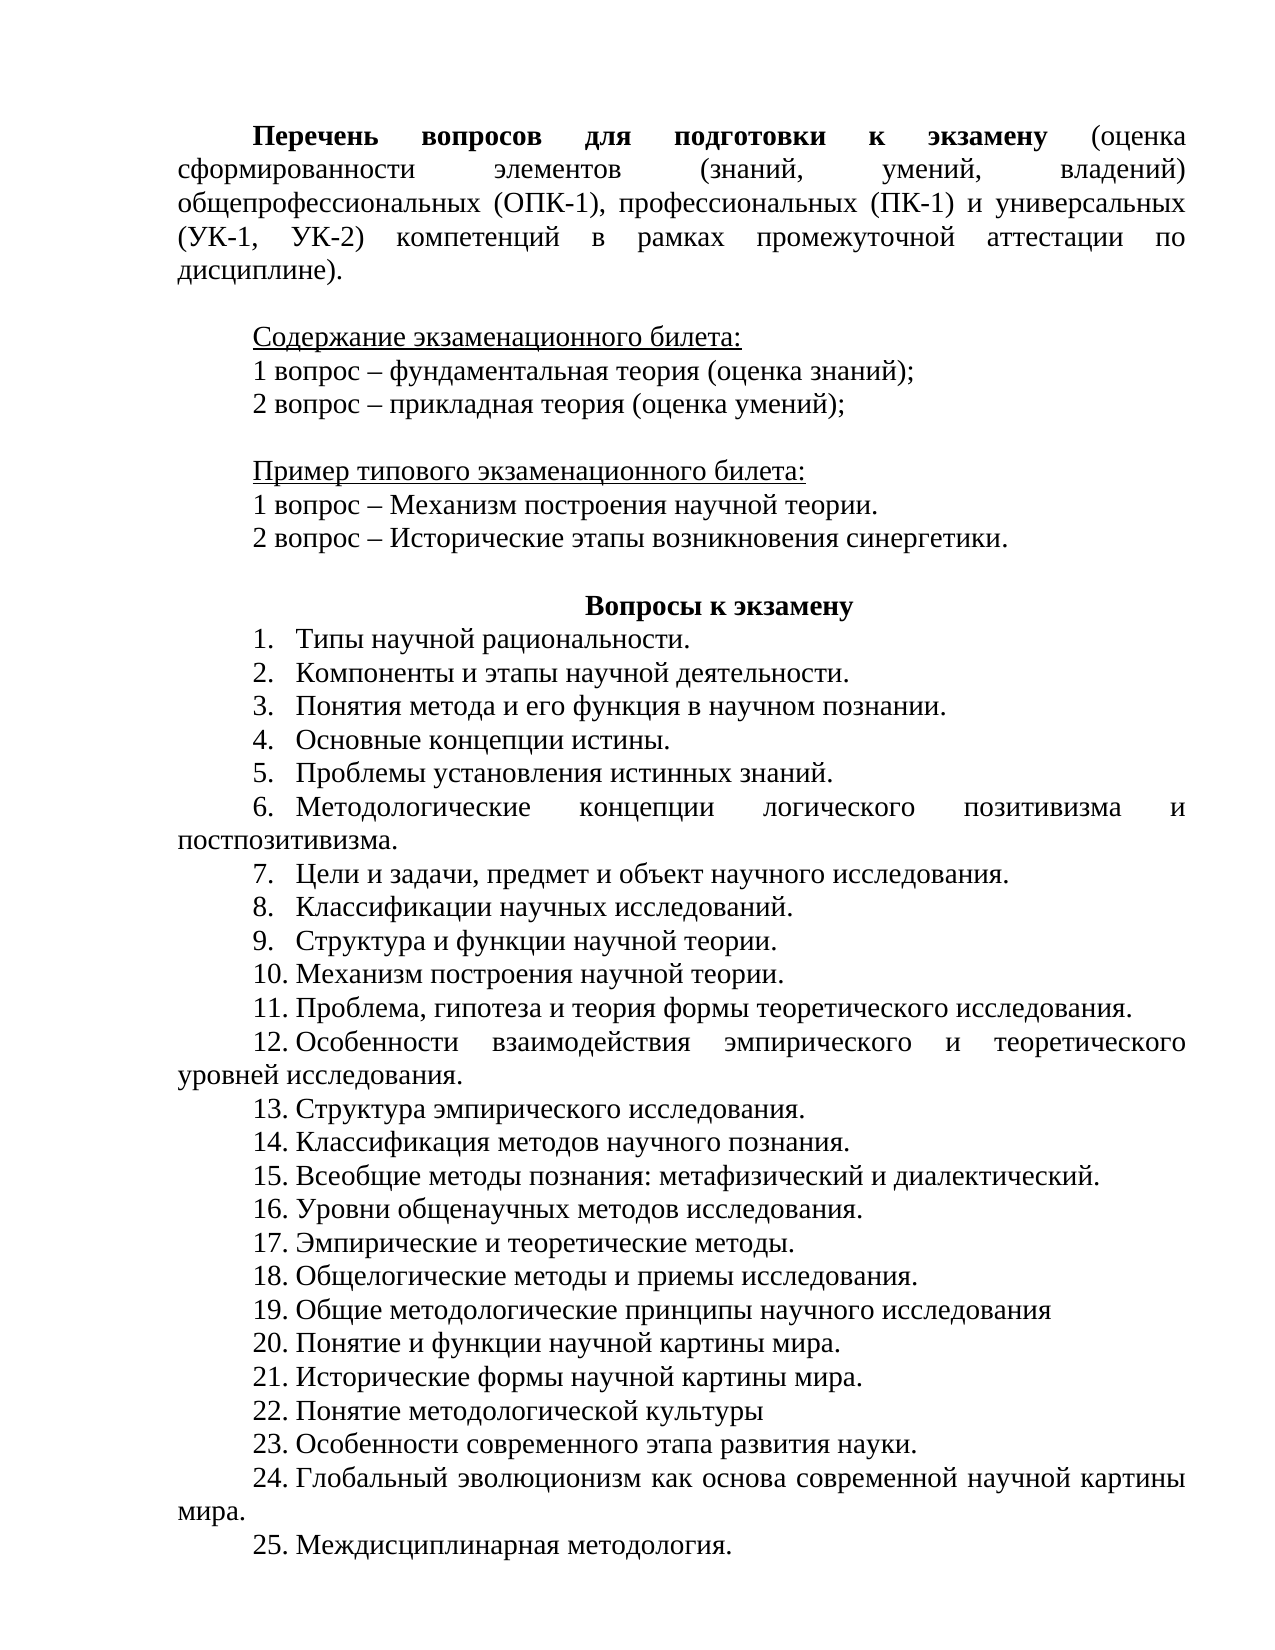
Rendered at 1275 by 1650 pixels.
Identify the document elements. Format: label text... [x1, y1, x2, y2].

text Вопросы к экзамену [177, 588, 1186, 621]
list Проблемы установления истинных знаний. [177, 755, 1186, 789]
list Типы научной рациональности. [177, 621, 1186, 655]
text Пример типового экзаменационного билета: [177, 453, 1186, 487]
list Глобальный эволюционизм как основа современной научной картины мира. [177, 1460, 1186, 1527]
text Перечень вопросов для подготовки к экзамену (оценка сформированности элементов (знаний, умений, владений) общепрофессиональных (ОПК-1), профессиональных (ПК-1) и универсальных (УК-1, УК-2) компетенций в рамках промежуточной аттестации по дисциплине). [177, 118, 1186, 286]
list Понятие и функции научной картины мира. [177, 1326, 1186, 1359]
list Понятие методологической культуры [177, 1393, 1186, 1426]
list Общие методологические принципы научного исследования [177, 1292, 1186, 1326]
list Классификация методов научного познания. [177, 1124, 1186, 1158]
list Особенности современного этапа развития науки. [177, 1426, 1186, 1460]
list Структура эмпирического исследования. [177, 1091, 1186, 1124]
list Основные концепции истины. [177, 722, 1186, 755]
text 2 вопрос – прикладная теория (оценка умений); [177, 386, 1186, 420]
list Междисциплинарная методология. [177, 1527, 1186, 1560]
list Эмпирические и теоретические методы. [177, 1225, 1186, 1258]
list Особенности взаимодействия эмпирического и теоретического уровней исследования. [177, 1024, 1186, 1091]
list Проблема, гипотеза и теория формы теоретического исследования. [177, 990, 1186, 1024]
list Исторические формы научной картины мира. [177, 1359, 1186, 1393]
list Механизм построения научной теории. [177, 957, 1186, 990]
text Содержание экзаменационного билета: [177, 319, 1186, 353]
text 1 вопрос – Механизм построения научной теории. [177, 487, 1186, 521]
list Всеобщие методы познания: метафизический и диалектический. [177, 1158, 1186, 1191]
list Структура и функции научной теории. [177, 923, 1186, 957]
list Компоненты и этапы научной деятельности. [177, 655, 1186, 688]
list Общелогические методы и приемы исследования. [177, 1258, 1186, 1292]
text 1 вопрос – фундаментальная теория (оценка знаний); [177, 353, 1186, 386]
list Цели и задачи, предмет и объект научного исследования. [177, 856, 1186, 889]
list Методологические концепции логического позитивизма и постпозитивизма. [177, 789, 1186, 856]
list Понятия метода и его функция в научном познании. [177, 688, 1186, 722]
list 2 вопрос – Исторические этапы возникновения синергетики. [177, 521, 1186, 554]
list Уровни общенаучных методов исследования. [177, 1191, 1186, 1225]
list Классификации научных исследований. [177, 889, 1186, 923]
